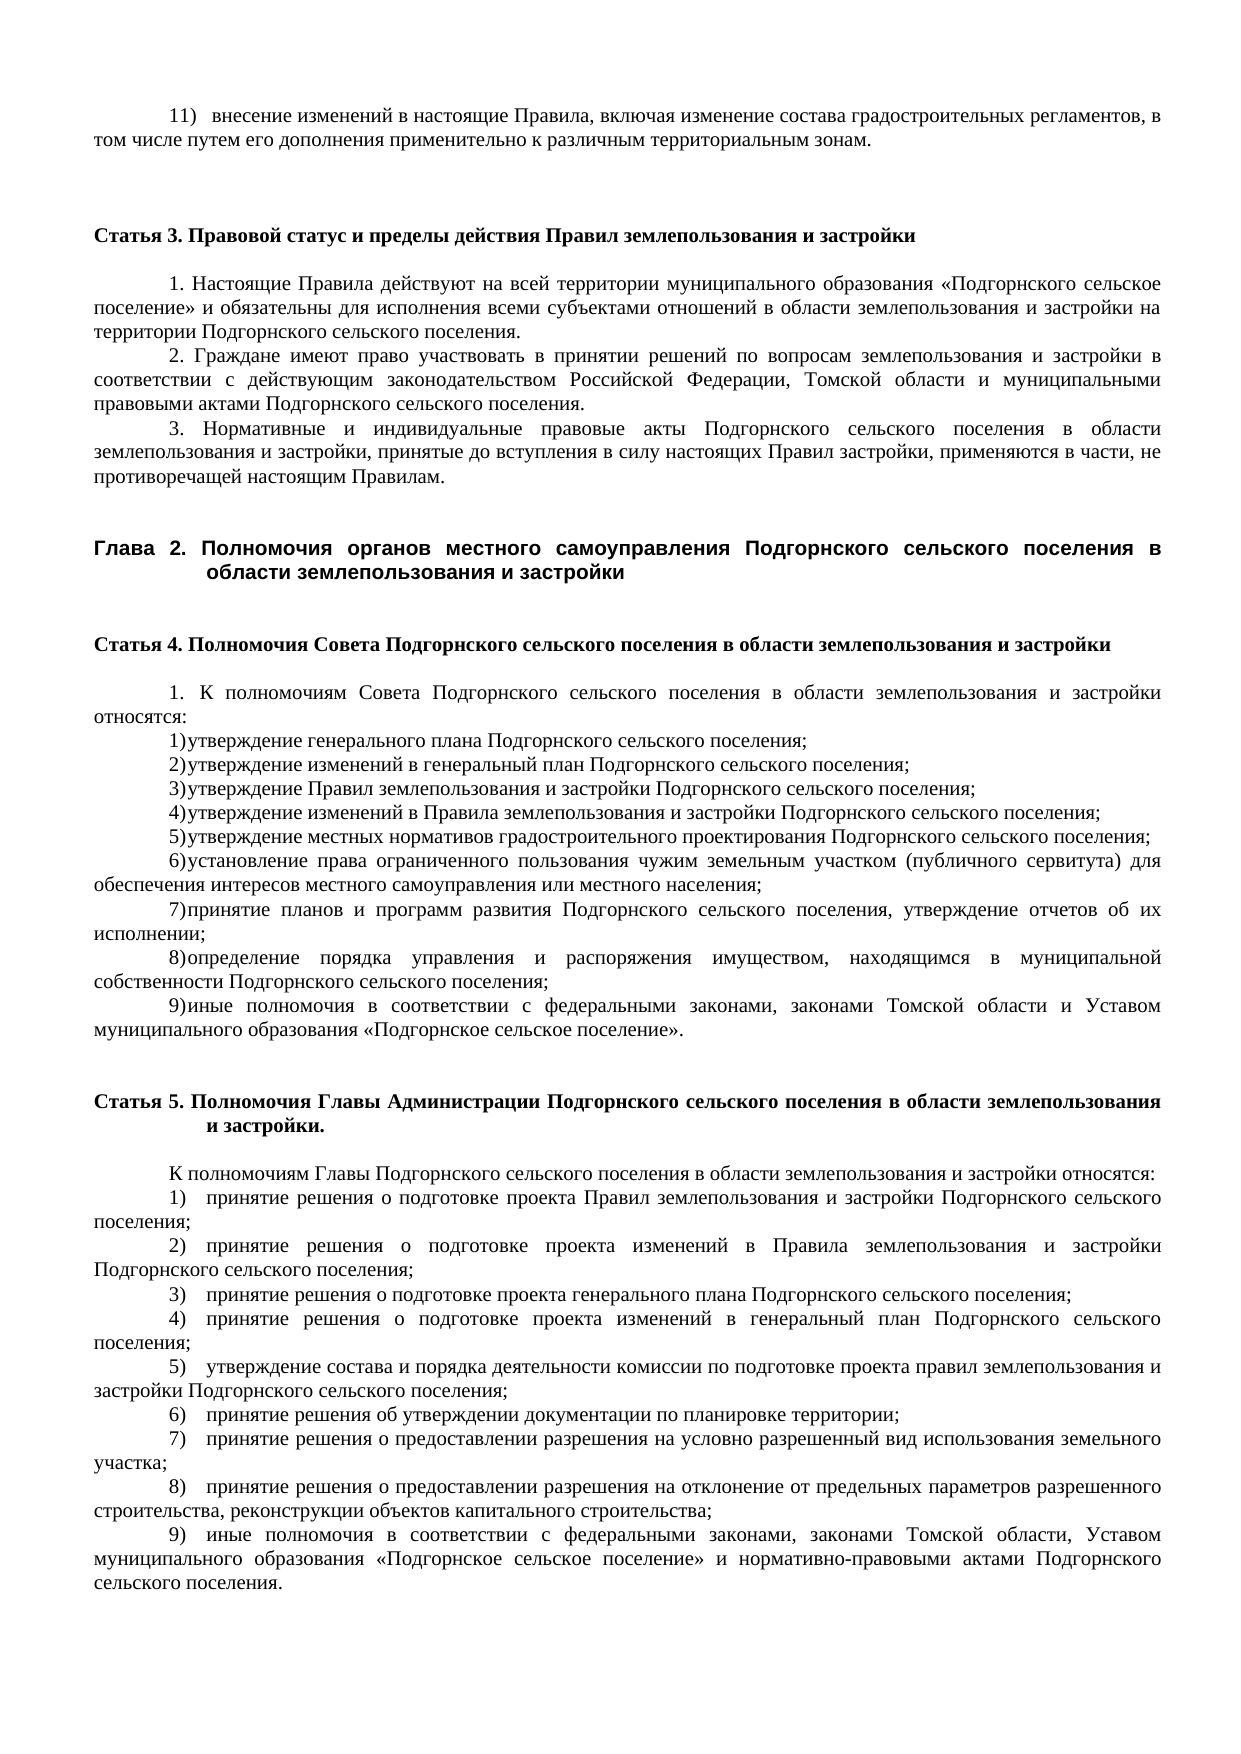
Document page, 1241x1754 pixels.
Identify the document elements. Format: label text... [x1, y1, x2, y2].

list утверждение состава и порядка деятельности комиссии по подготовке проекта правил землепользования и застройки Подгорнского сельского поселения; [94, 1354, 1162, 1402]
text 1. Настоящие Правила действуют на всей территории муниципального образования «Подгорнского сельское поселение» и обязательны для исполнения всеми субъектами отношений в области землепользования и застройки на территории Подгорнского сельского поселения. [94, 271, 1162, 343]
text Глава 2. Полномочия органов местного самоуправления Подгорнского сельского поселения в области землепользования и застройки [94, 536, 1162, 584]
text Статья 4. Полномочия Совета Подгорнского сельского поселения в области землепользования и застройки [94, 632, 1162, 656]
list утверждение местных нормативов градостроительного проектирования Подгорнского сельского поселения; [94, 824, 1162, 848]
list утверждение Правил землепользования и застройки Подгорнского сельского поселения; [94, 776, 1162, 800]
list внесение изменений в настоящие Правила, включая изменение состава градостроительных регламентов, в том числе путем его дополнения применительно к различным территориальным зонам. [94, 103, 1162, 151]
text 2. Граждане имеют право участвовать в принятии решений по вопросам землепользования и застройки в соответствии с действующим законодательством Российской Федерации, Томской области и муниципальными правовыми актами Подгорнского сельского поселения. [94, 343, 1162, 415]
list принятие планов и программ развития Подгорнского сельского поселения, утверждение отчетов об их исполнении; [94, 896, 1162, 944]
list принятие решения о подготовке проекта изменений в генеральный план Подгорнского сельского поселения; [94, 1306, 1162, 1354]
list иные полномочия в соответствии с федеральными законами, законами Томской области, Уставом муниципального образования «Подгорнское сельское поселение» и нормативно-правовыми актами Подгорнского сельского поселения. [94, 1522, 1162, 1594]
list принятие решения о подготовке проекта Правил землепользования и застройки Подгорнского сельского поселения; [94, 1185, 1162, 1233]
text 3. Нормативные и индивидуальные правовые акты Подгорнского сельского поселения в области землепользования и застройки, принятые до вступления в силу настоящих Правил застройки, применяются в части, не противоречащей настоящим Правилам. [94, 415, 1162, 488]
list утверждение генерального плана Подгорнского сельского поселения; [94, 728, 1162, 752]
text Статья 3. Правовой статус и пределы действия Правил землепользования и застройки [94, 223, 1162, 247]
text К полномочиям Главы Подгорнского сельского поселения в области землепользования и застройки относятся: [94, 1161, 1162, 1185]
list принятие решения об утверждении документации по планировке территории; [94, 1402, 1162, 1426]
list определение порядка управления и распоряжения имуществом, находящимся в муниципальной собственности Подгорнского сельского поселения; [94, 944, 1162, 993]
list принятие решения о предоставлении разрешения на отклонение от предельных параметров разрешенного строительства, реконструкции объектов капитального строительства; [94, 1474, 1162, 1522]
list утверждение изменений в генеральный план Подгорнского сельского поселения; [94, 752, 1162, 776]
list принятие решения о подготовке проекта генерального плана Подгорнского сельского поселения; [94, 1281, 1162, 1306]
list К полномочиям Совета Подгорнского сельского поселения в области землепользования и застройки относятся: [94, 680, 1162, 728]
list иные полномочия в соответствии с федеральными законами, законами Томской области и Уставом муниципального образования «Подгорнское сельское поселение». [94, 993, 1162, 1041]
list принятие решения о предоставлении разрешения на условно разрешенный вид использования земельного участка; [94, 1426, 1162, 1474]
list принятие решения о подготовке проекта изменений в Правила землепользования и застройки Подгорнского сельского поселения; [94, 1233, 1162, 1281]
list установление права ограниченного пользования чужим земельным участком (публичного сервитута) для обеспечения интересов местного самоуправления или местного населения; [94, 848, 1162, 896]
list утверждение изменений в Правила землепользования и застройки Подгорнского сельского поселения; [94, 800, 1162, 824]
text Статья 5. Полномочия Главы Администрации Подгорнского сельского поселения в области землепользования и застройки. [94, 1089, 1162, 1137]
